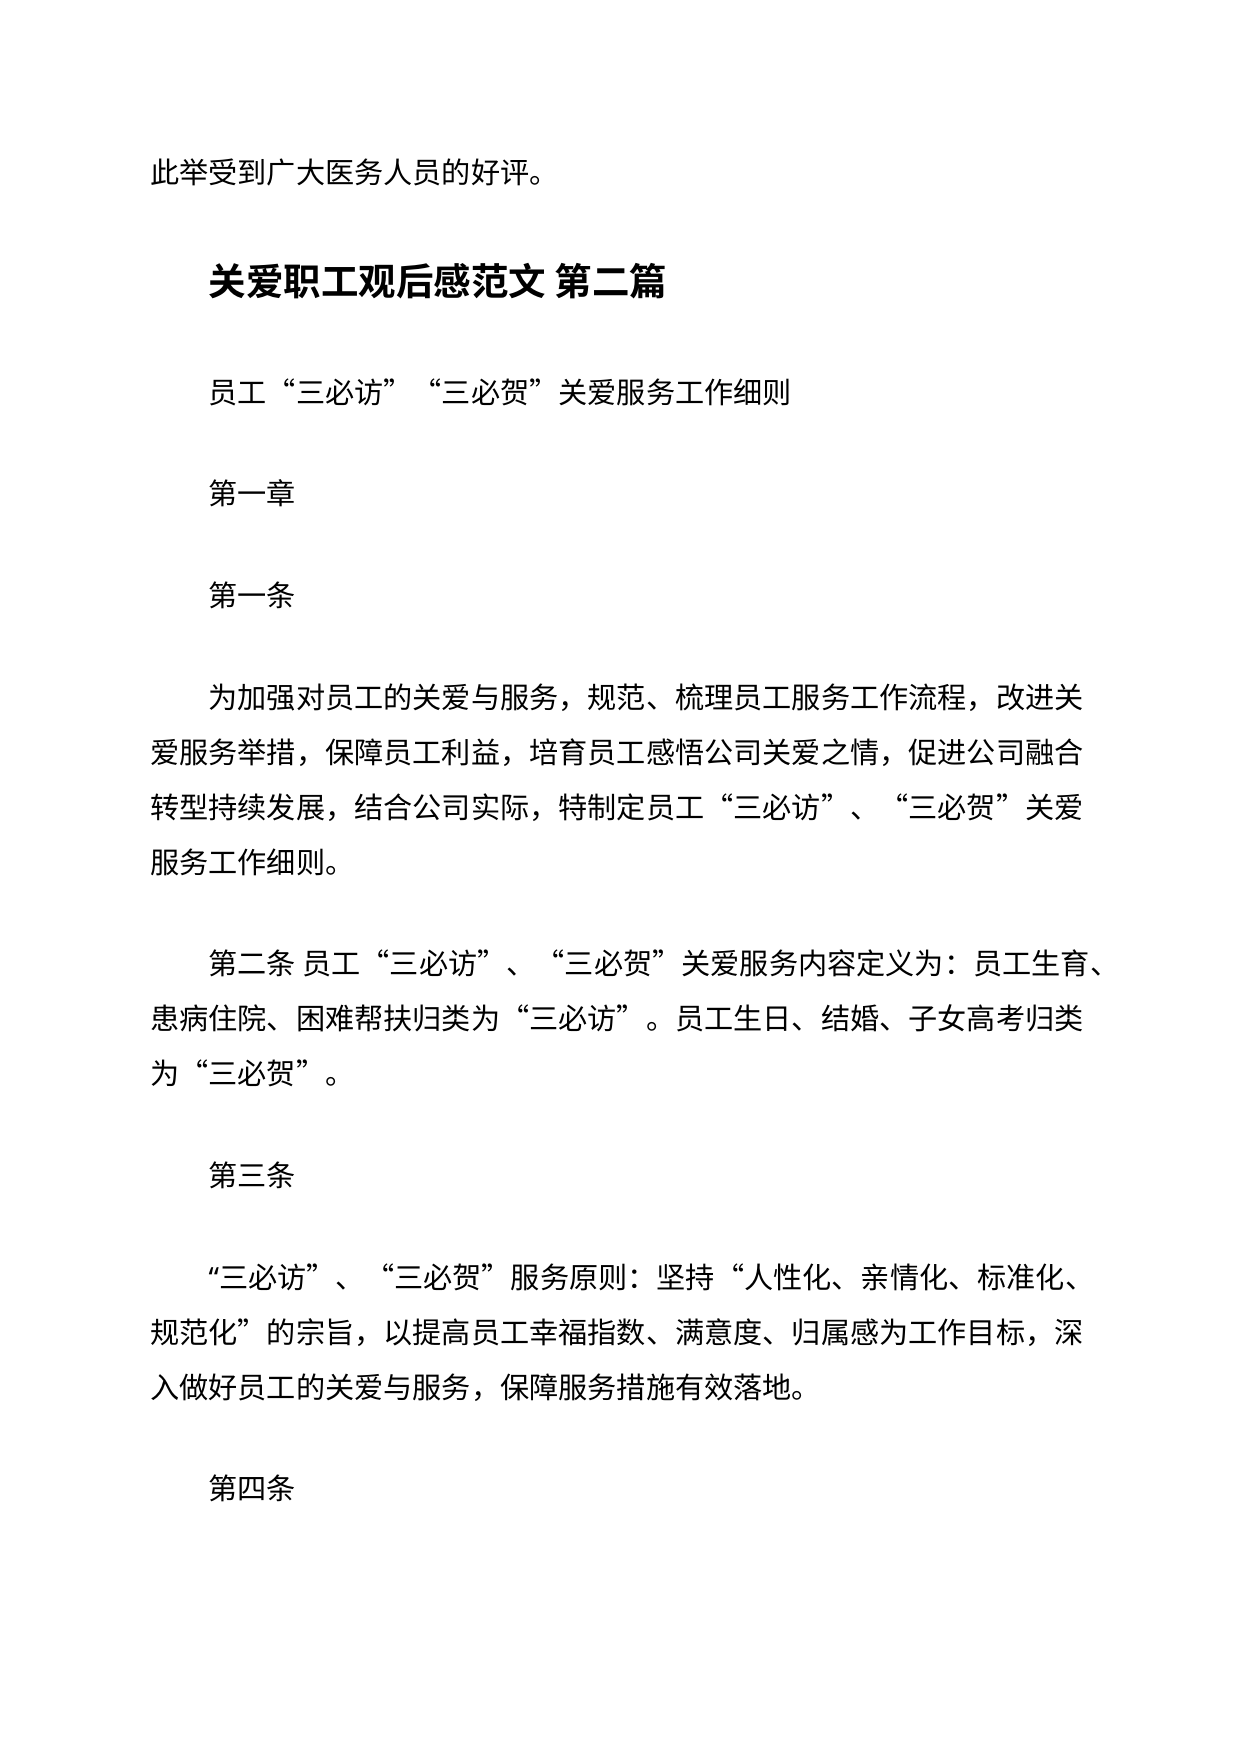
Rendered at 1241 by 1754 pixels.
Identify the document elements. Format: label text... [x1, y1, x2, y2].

text 员工“三必访”“三必贺”关爱服务工作细则 [150, 369, 1090, 411]
text 第一章 [150, 471, 1090, 513]
text 第二条 员工“三必访”、“三必贺”关爱服务内容定义为：员工生育、患病住院、困难帮扶归类为“三必访”。员工生日、结婚、子女高考归类为“三必贺”。 [150, 941, 1090, 1093]
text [150, 150, 1090, 192]
text “三必访”、“三必贺”服务原则：坚持“人性化、亲情化、标准化、规范化”的宗旨，以提高员工幸福指数、满意度、归属感为工作目标，深入做好员工的关爱与服务，保障服务措施有效落地。 [150, 1254, 1090, 1406]
text 关爱职工观后感范文 第二篇 [150, 252, 1090, 306]
text 为加强对员工的关爱与服务，规范、梳理员工服务工作流程，改进关爱服务举措，保障员工利益，培育员工感悟公司关爱之情，促进公司融合转型持续发展，结合公司实际，特制定员工“三必访”、“三必贺”关爱服务工作细则。 [150, 674, 1090, 881]
text 第三条 [150, 1152, 1090, 1195]
text 第一条 [150, 573, 1090, 615]
text 第四条 [150, 1466, 1090, 1508]
